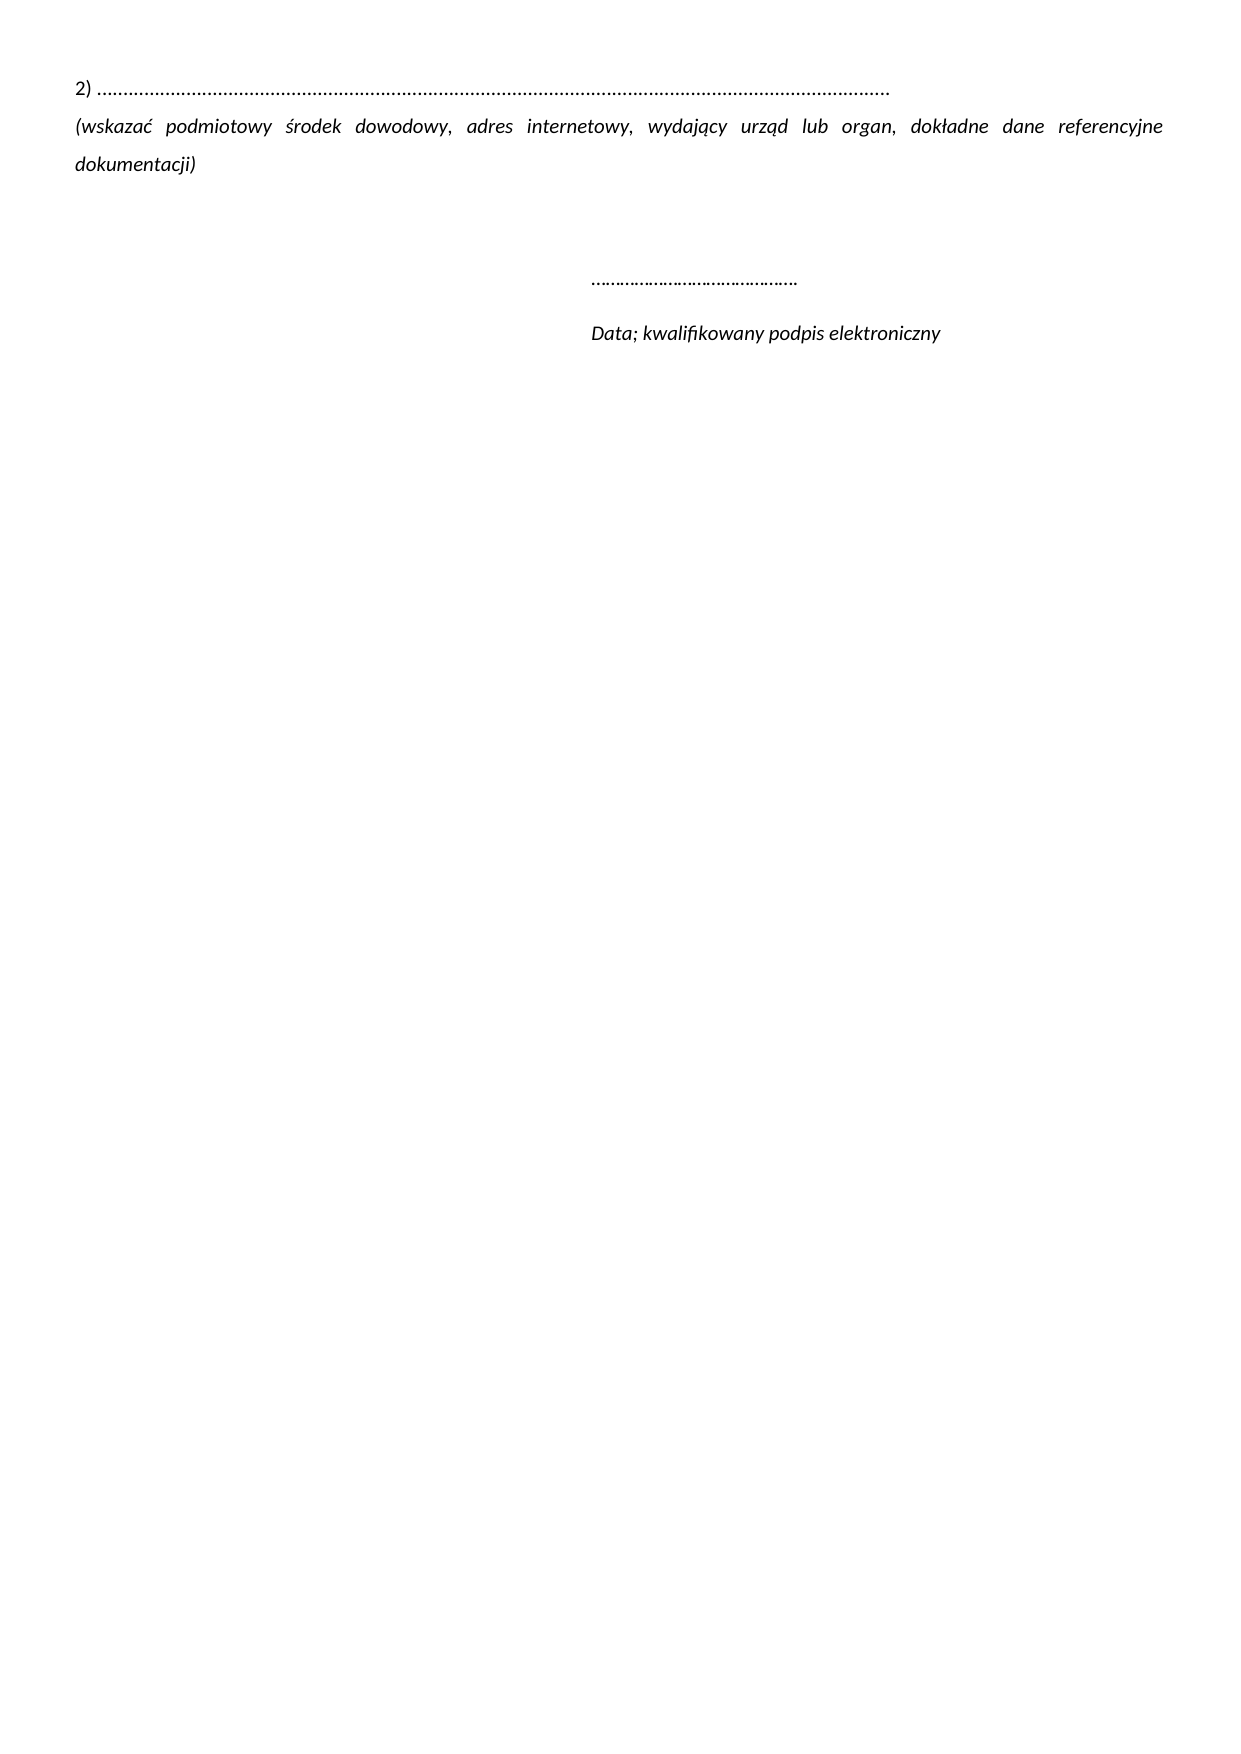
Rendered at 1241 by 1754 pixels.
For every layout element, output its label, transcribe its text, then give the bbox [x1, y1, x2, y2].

text 2) ....................................................................................................................................................... [75, 75, 1165, 100]
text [75, 113, 1165, 177]
text ……………………………………. [75, 266, 1165, 291]
text Data; kwalifikowany podpis elektroniczny [75, 320, 1165, 346]
